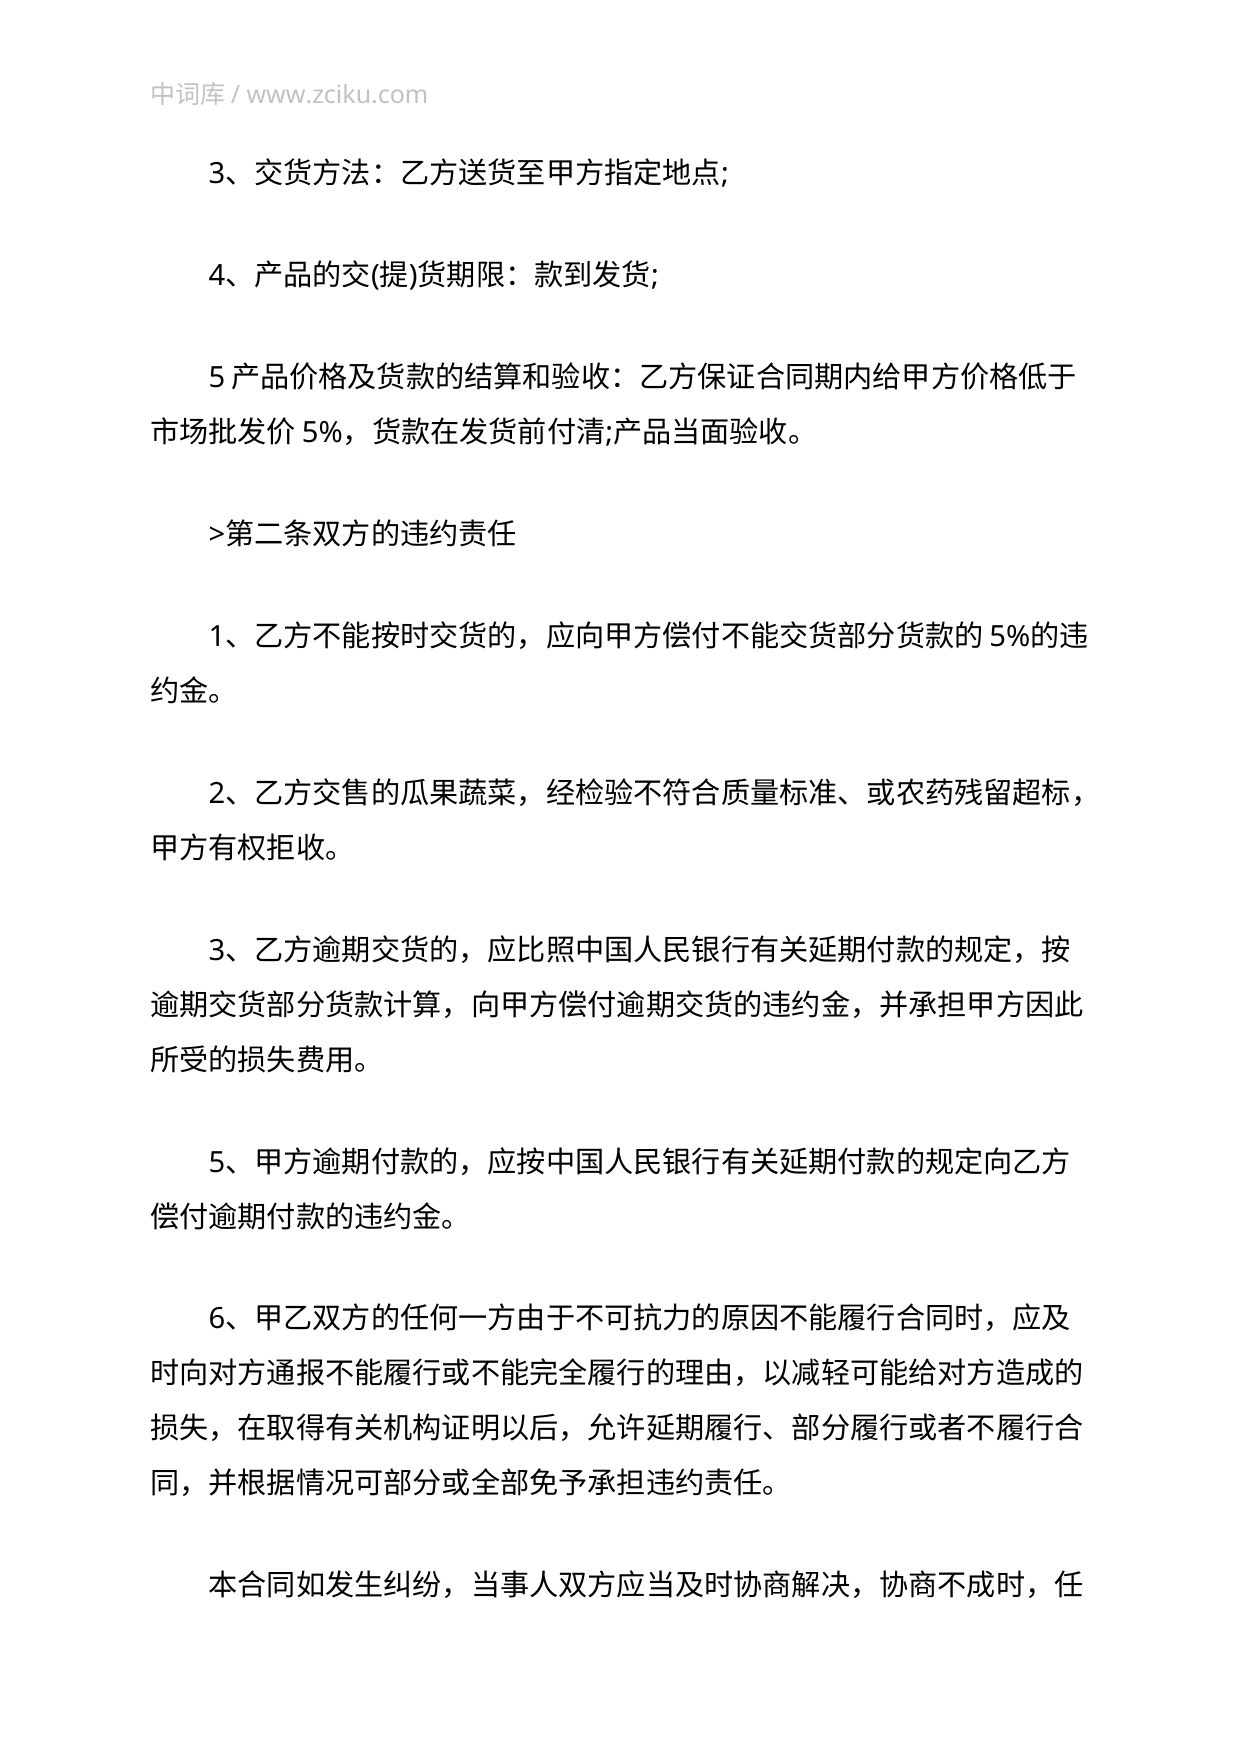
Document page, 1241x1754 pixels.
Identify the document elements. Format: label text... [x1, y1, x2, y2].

text 5、甲方逾期付款的，应按中国人民银行有关延期付款的规定向乙方偿付逾期付款的违约金。 [150, 1138, 1090, 1235]
text 3、交货方法：乙方送货至甲方指定地点; [150, 150, 1090, 192]
text 4、产品的交(提)货期限：款到发货; [150, 252, 1090, 294]
text 6、甲乙双方的任何一方由于不可抗力的原因不能履行合同时，应及时向对方通报不能履行或不能完全履行的理由，以减轻可能给对方造成的损失，在取得有关机构证明以后，允许延期履行、部分履行或者不履行合同，并根据情况可部分或全部免予承担违约责任。 [150, 1295, 1090, 1502]
text 5产品价格及货款的结算和验收：乙方保证合同期内给甲方价格低于市场批发价5%，货款在发货前付清;产品当面验收。 [150, 354, 1090, 451]
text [150, 1561, 1090, 1604]
text 1、乙方不能按时交货的，应向甲方偿付不能交货部分货款的5%的违约金。 [150, 613, 1090, 710]
text >第二条双方的违约责任 [150, 511, 1090, 553]
text 3、乙方逾期交货的，应比照中国人民银行有关延期付款的规定，按逾期交货部分货款计算，向甲方偿付逾期交货的违约金，并承担甲方因此所受的损失费用。 [150, 926, 1090, 1079]
text 2、乙方交售的瓜果蔬菜，经检验不符合质量标准、或农药残留超标，甲方有权拒收。 [150, 770, 1090, 867]
